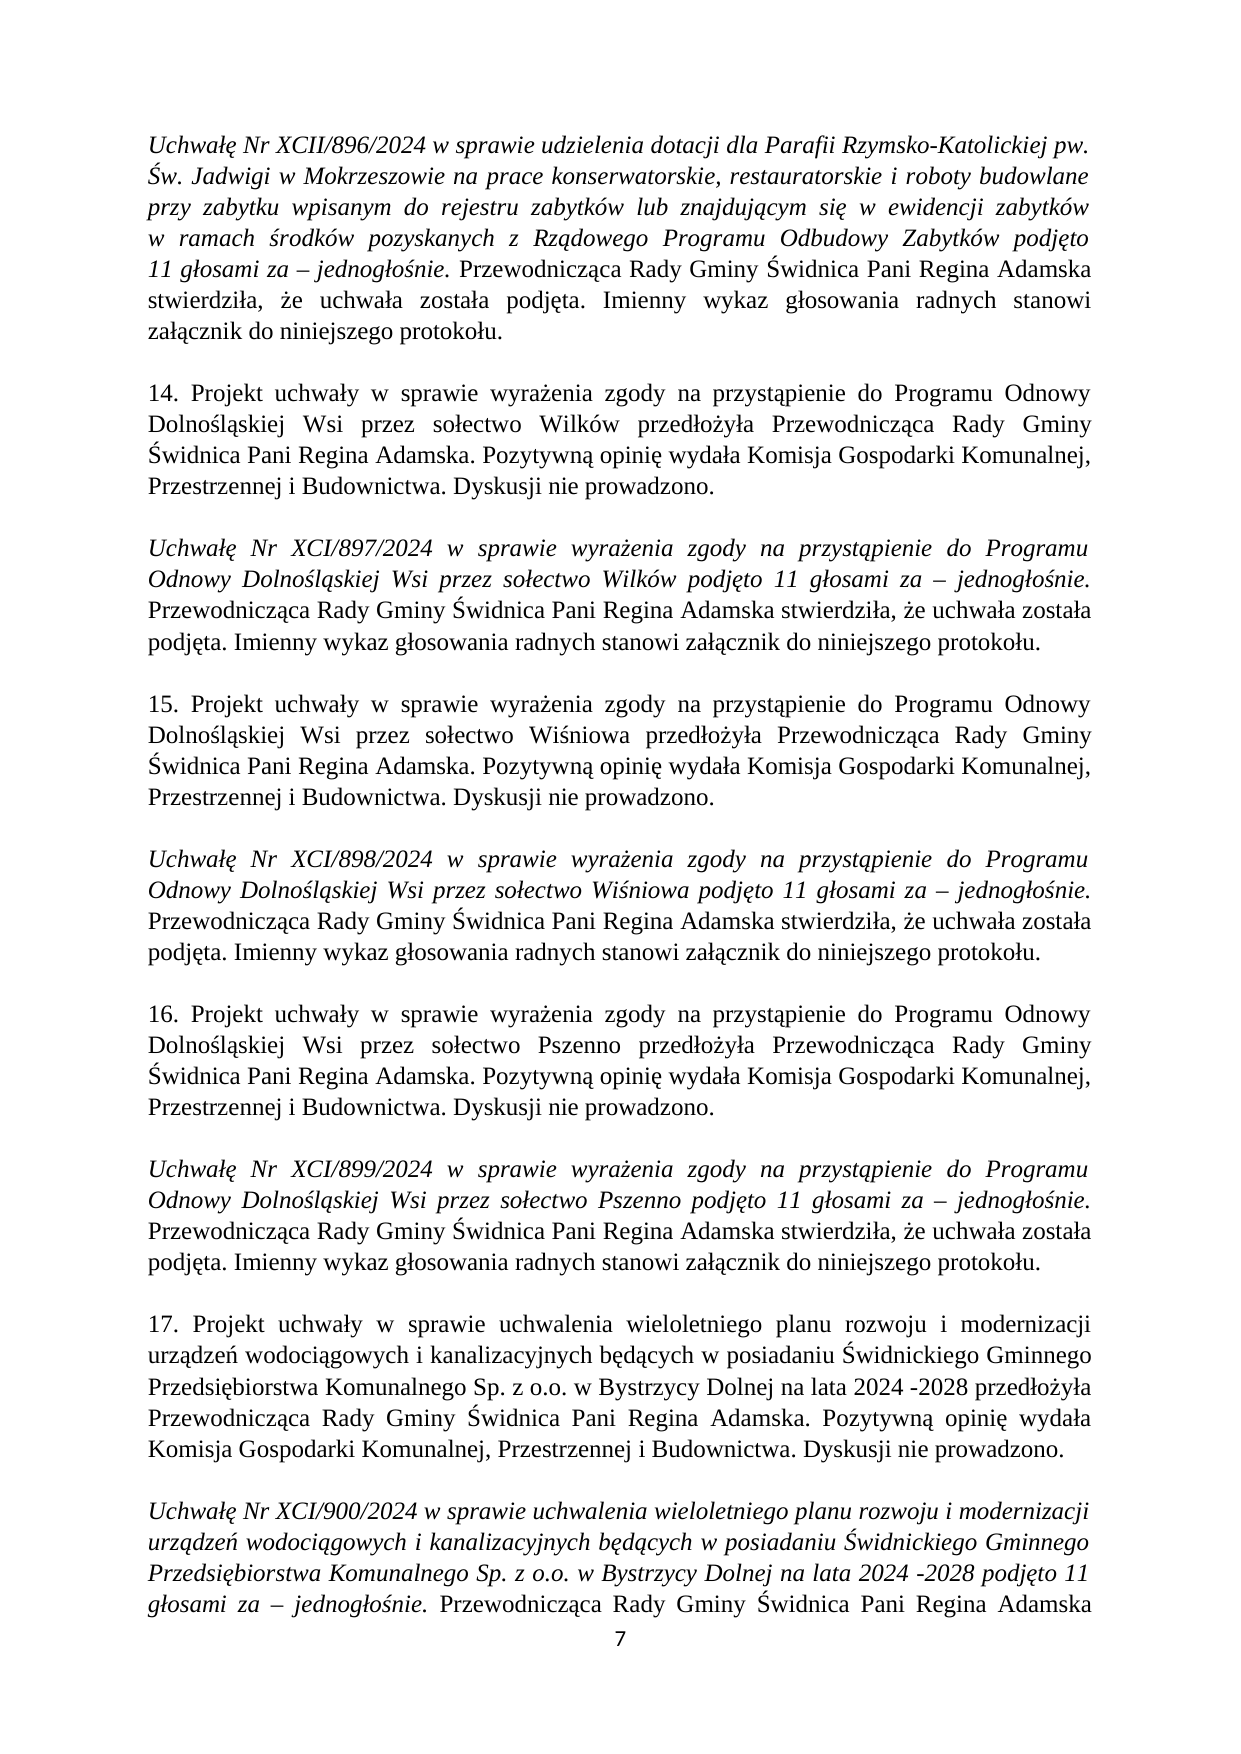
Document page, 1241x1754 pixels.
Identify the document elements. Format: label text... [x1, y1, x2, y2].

text 16. Projekt uchwały w sprawie wyrażenia zgody na przystąpienie do Programu Odnowy Dolnośląskiej Wsi przez sołectwo Pszenno przedłożyła Przewodnicząca Rady Gminy Świdnica Pani Regina Adamska. Pozytywną opinię wydała Komisja Gospodarki Komunalnej, Przestrzennej i Budownictwa. Dyskusji nie prowadzono. [148, 999, 1092, 1121]
text Uchwałę Nr XCII/896/2024 w sprawie udzielenia dotacji dla Parafii Rzymsko-Katolickiej pw. Św. Jadwigi w Mokrzeszowie na prace konserwatorskie, restauratorskie i roboty budowlane przy zabytku wpisanym do rejestru zabytków lub znajdującym się w ewidencji zabytków w ramach środków pozyskanych z Rządowego Programu Odbudowy Zabytków podjęto 11 głosami za – jednogłośnie. Przewodnicząca Rady Gminy Świdnica Pani Regina Adamska stwierdziła, że uchwała została podjęta. Imienny wykaz głosowania radnych stanowi załącznik do niniejszego protokołu. [148, 130, 1092, 345]
text Uchwałę Nr XCI/897/2024 w sprawie wyrażenia zgody na przystąpienie do Programu Odnowy Dolnośląskiej Wsi przez sołectwo Wilków podjęto 11 głosami za – jednogłośnie. Przewodnicząca Rady Gminy Świdnica Pani Regina Adamska stwierdziła, że uchwała została podjęta. Imienny wykaz głosowania radnych stanowi załącznik do niniejszego protokołu. [148, 533, 1092, 655]
text 15. Projekt uchwały w sprawie wyrażenia zgody na przystąpienie do Programu Odnowy Dolnośląskiej Wsi przez sołectwo Wiśniowa przedłożyła Przewodnicząca Rady Gminy Świdnica Pani Regina Adamska. Pozytywną opinię wydała Komisja Gospodarki Komunalnej, Przestrzennej i Budownictwa. Dyskusji nie prowadzono. [148, 689, 1092, 811]
text Uchwałę Nr XCI/898/2024 w sprawie wyrażenia zgody na przystąpienie do Programu Odnowy Dolnośląskiej Wsi przez sołectwo Wiśniowa podjęto 11 głosami za – jednogłośnie. Przewodnicząca Rady Gminy Świdnica Pani Regina Adamska stwierdziła, że uchwała została podjęta. Imienny wykaz głosowania radnych stanowi załącznik do niniejszego protokołu. [148, 844, 1092, 966]
text Uchwałę Nr XCI/899/2024 w sprawie wyrażenia zgody na przystąpienie do Programu Odnowy Dolnośląskiej Wsi przez sołectwo Pszenno podjęto 11 głosami za – jednogłośnie. Przewodnicząca Rady Gminy Świdnica Pani Regina Adamska stwierdziła, że uchwała została podjęta. Imienny wykaz głosowania radnych stanowi załącznik do niniejszego protokołu. [148, 1154, 1092, 1276]
text 17. Projekt uchwały w sprawie uchwalenia wieloletniego planu rozwoju i modernizacji urządzeń wodociągowych i kanalizacyjnych będących w posiadaniu Świdnickiego Gminnego Przedsiębiorstwa Komunalnego Sp. z o.o. w Bystrzycy Dolnej na lata 2024 -2028 przedłożyła Przewodnicząca Rady Gminy Świdnica Pani Regina Adamska. Pozytywną opinię wydała Komisja Gospodarki Komunalnej, Przestrzennej i Budownictwa. Dyskusji nie prowadzono. [148, 1309, 1092, 1462]
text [148, 1496, 1092, 1618]
text 14. Projekt uchwały w sprawie wyrażenia zgody na przystąpienie do Programu Odnowy Dolnośląskiej Wsi przez sołectwo Wilków przedłożyła Przewodnicząca Rady Gminy Świdnica Pani Regina Adamska. Pozytywną opinię wydała Komisja Gospodarki Komunalnej, Przestrzennej i Budownictwa. Dyskusji nie prowadzono. [148, 378, 1092, 500]
